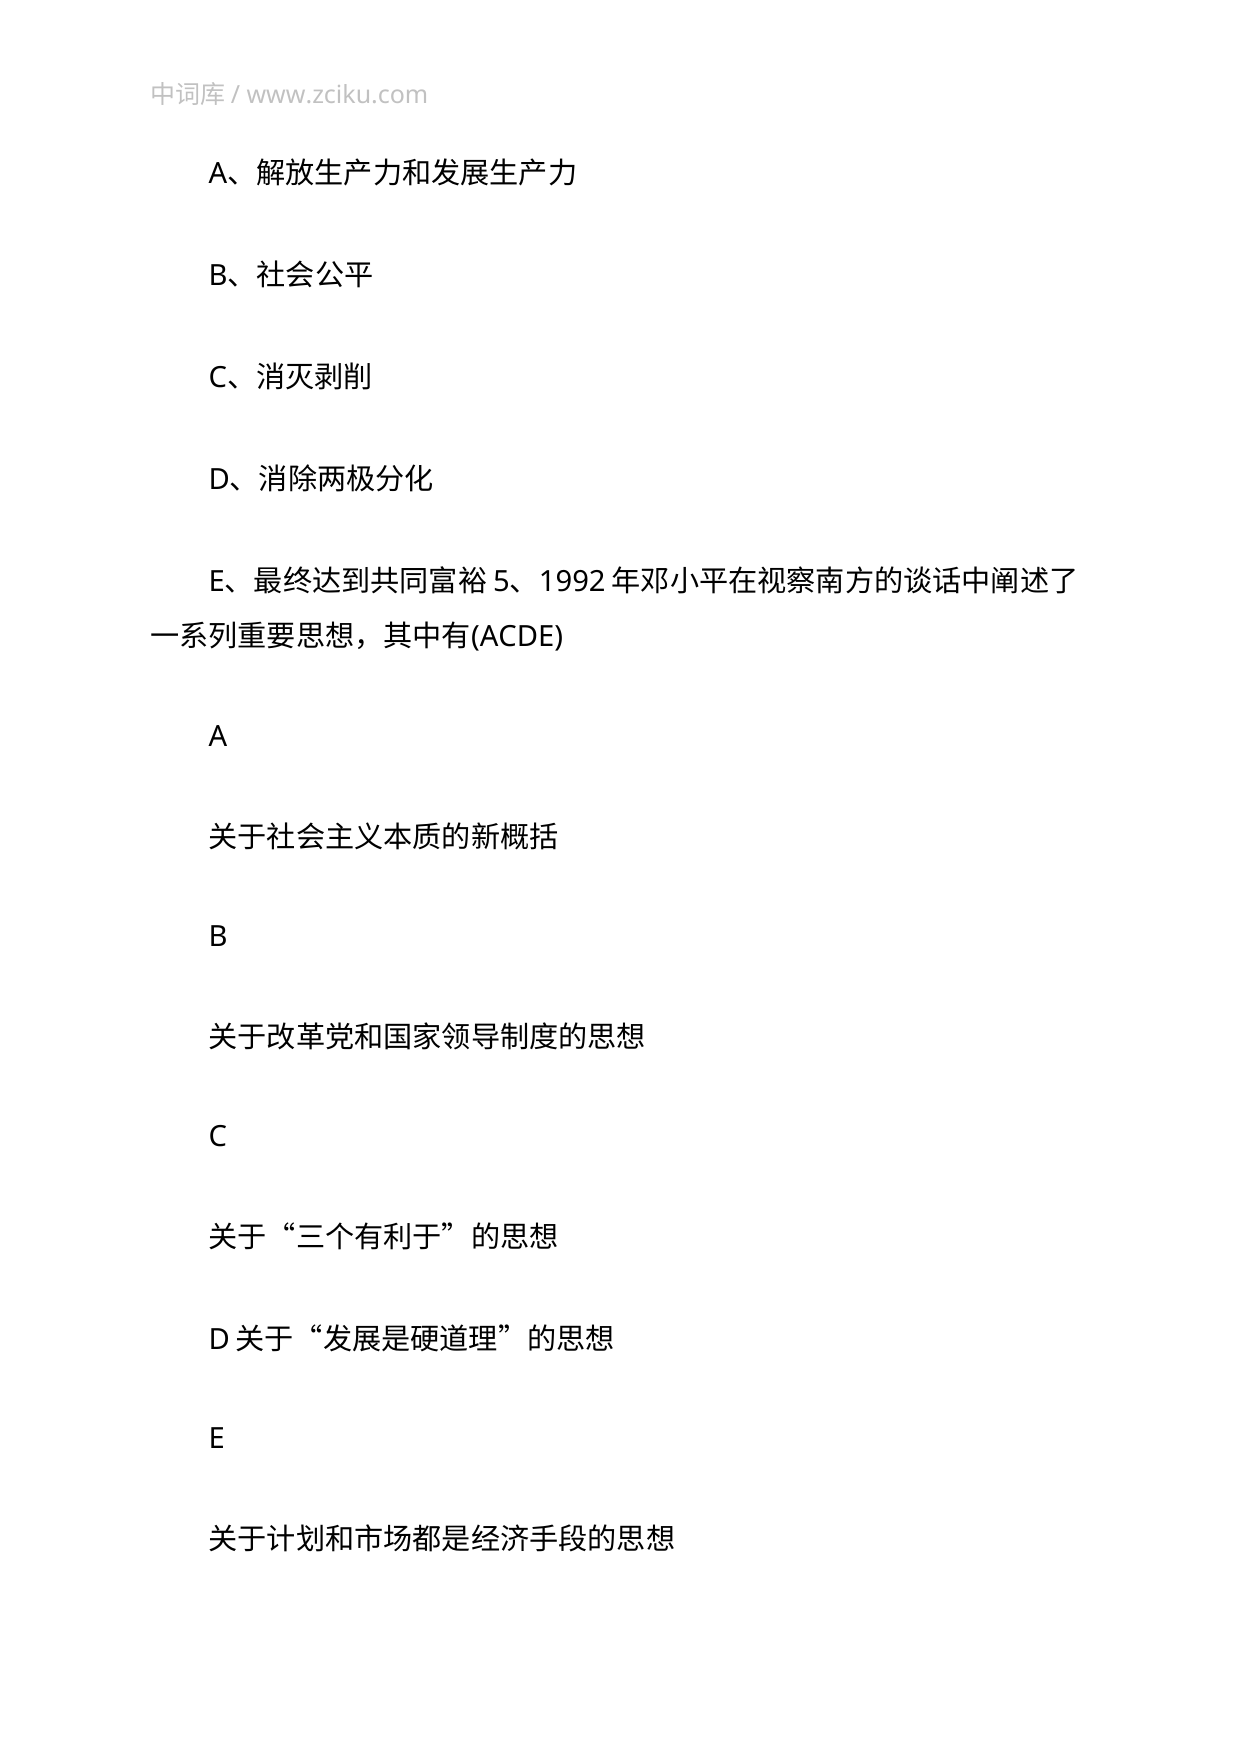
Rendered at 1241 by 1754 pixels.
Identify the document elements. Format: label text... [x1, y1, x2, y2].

text E、最终达到共同富裕5、1992年邓小平在视察南方的谈话中阐述了一系列重要思想，其中有(ACDE) [150, 558, 1090, 655]
text B [150, 915, 1090, 955]
text D关于“发展是硬道理”的思想 [150, 1316, 1090, 1358]
text D、消除两极分化 [150, 456, 1090, 498]
text 关于计划和市场都是经济手段的思想 [150, 1516, 1090, 1558]
text E [150, 1417, 1090, 1457]
text 关于“三个有利于”的思想 [150, 1214, 1090, 1256]
text A、解放生产力和发展生产力 [150, 150, 1090, 192]
text 关于改革党和国家领导制度的思想 [150, 1013, 1090, 1056]
text C [150, 1115, 1090, 1155]
text B、社会公平 [150, 252, 1090, 294]
text A [150, 715, 1090, 754]
text C、消灭剥削 [150, 354, 1090, 396]
text 关于社会主义本质的新概括 [150, 813, 1090, 856]
